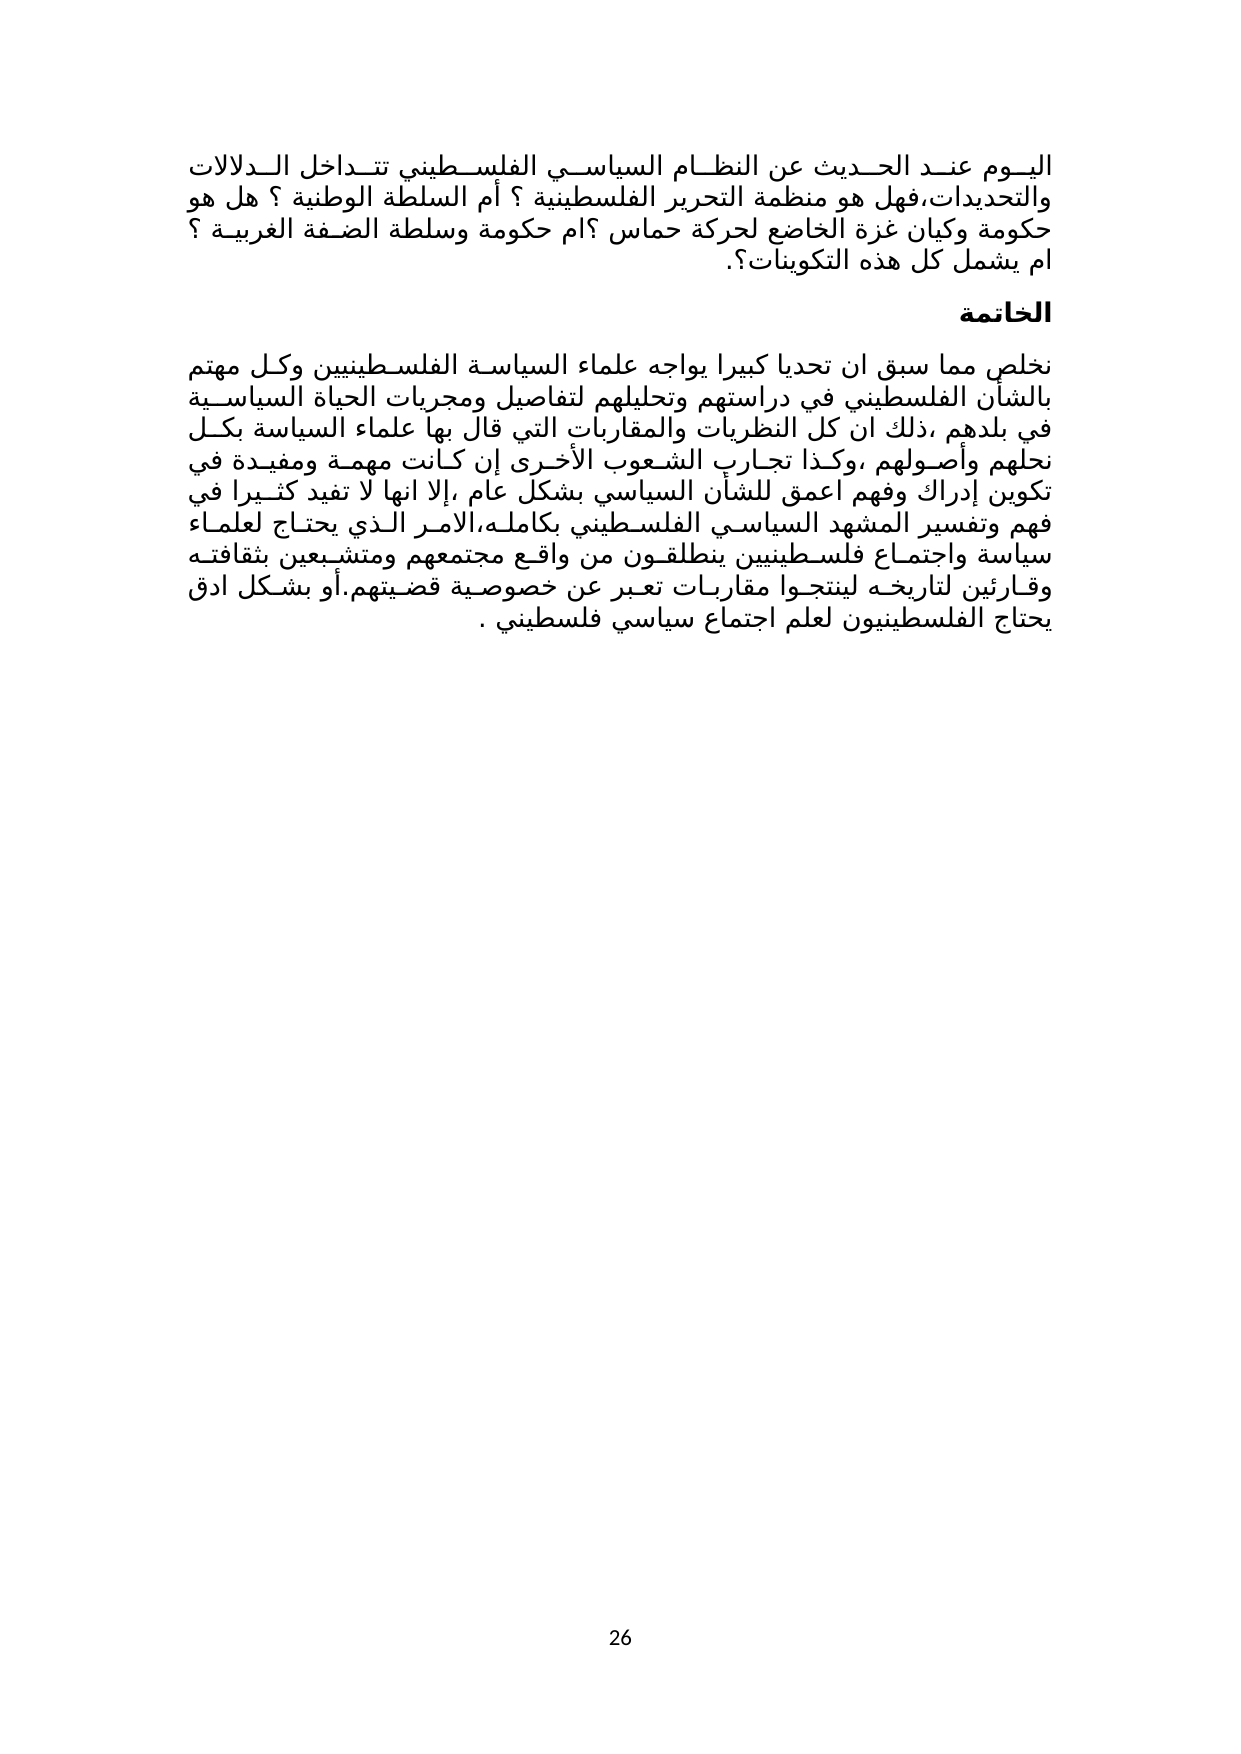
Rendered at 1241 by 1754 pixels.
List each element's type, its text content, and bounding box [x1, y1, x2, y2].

text اليوم عند الحديث عن النظام السياسي الفلسطيني تتداخل الدلالات والتحديدات،فهل هو منظمة التحرير الفلسطينية ؟ أم السلطة الوطنية ؟ هل هو حكومة وكيان غزة الخاضع لحركة حماس ؟ام حكومة وسلطة الضفة الغربية ؟ ام يشمل كل هذه التكوينات؟. [187, 150, 1053, 276]
text الخاتمة [187, 297, 1053, 329]
text نخلص مما سبق ان تحديا كبيرا يواجه علماء السياسة الفلسطينيين وكل مهتم بالشأن الفلسطيني في دراستهم وتحليلهم لتفاصيل ومجريات الحياة السياسية في بلدهم ،ذلك ان كل النظريات والمقاربات التي قال بها علماء السياسة بكل نحلهم وأصولهم ،وكذا تجارب الشعوب الأخرى إن كانت مهمة ومفيدة في تكوين إدراك وفهم اعمق للشأن السياسي بشكل عام ،إلا انها لا تفيد كثيرا في فهم وتفسير المشهد السياسي الفلسطيني بكامله،الامر الذي يحتاج لعلماء سياسة واجتماع فلسطينيين ينطلقون من واقع مجتمعهم ومتشبعين بثقافته وقارئين لتاريخه لينتجوا مقاربات تعبر عن خصوصية قضيتهم.أو بشكل ادق يحتاج الفلسطينيون لعلم اجتماع سياسي فلسطيني . [187, 349, 1053, 633]
